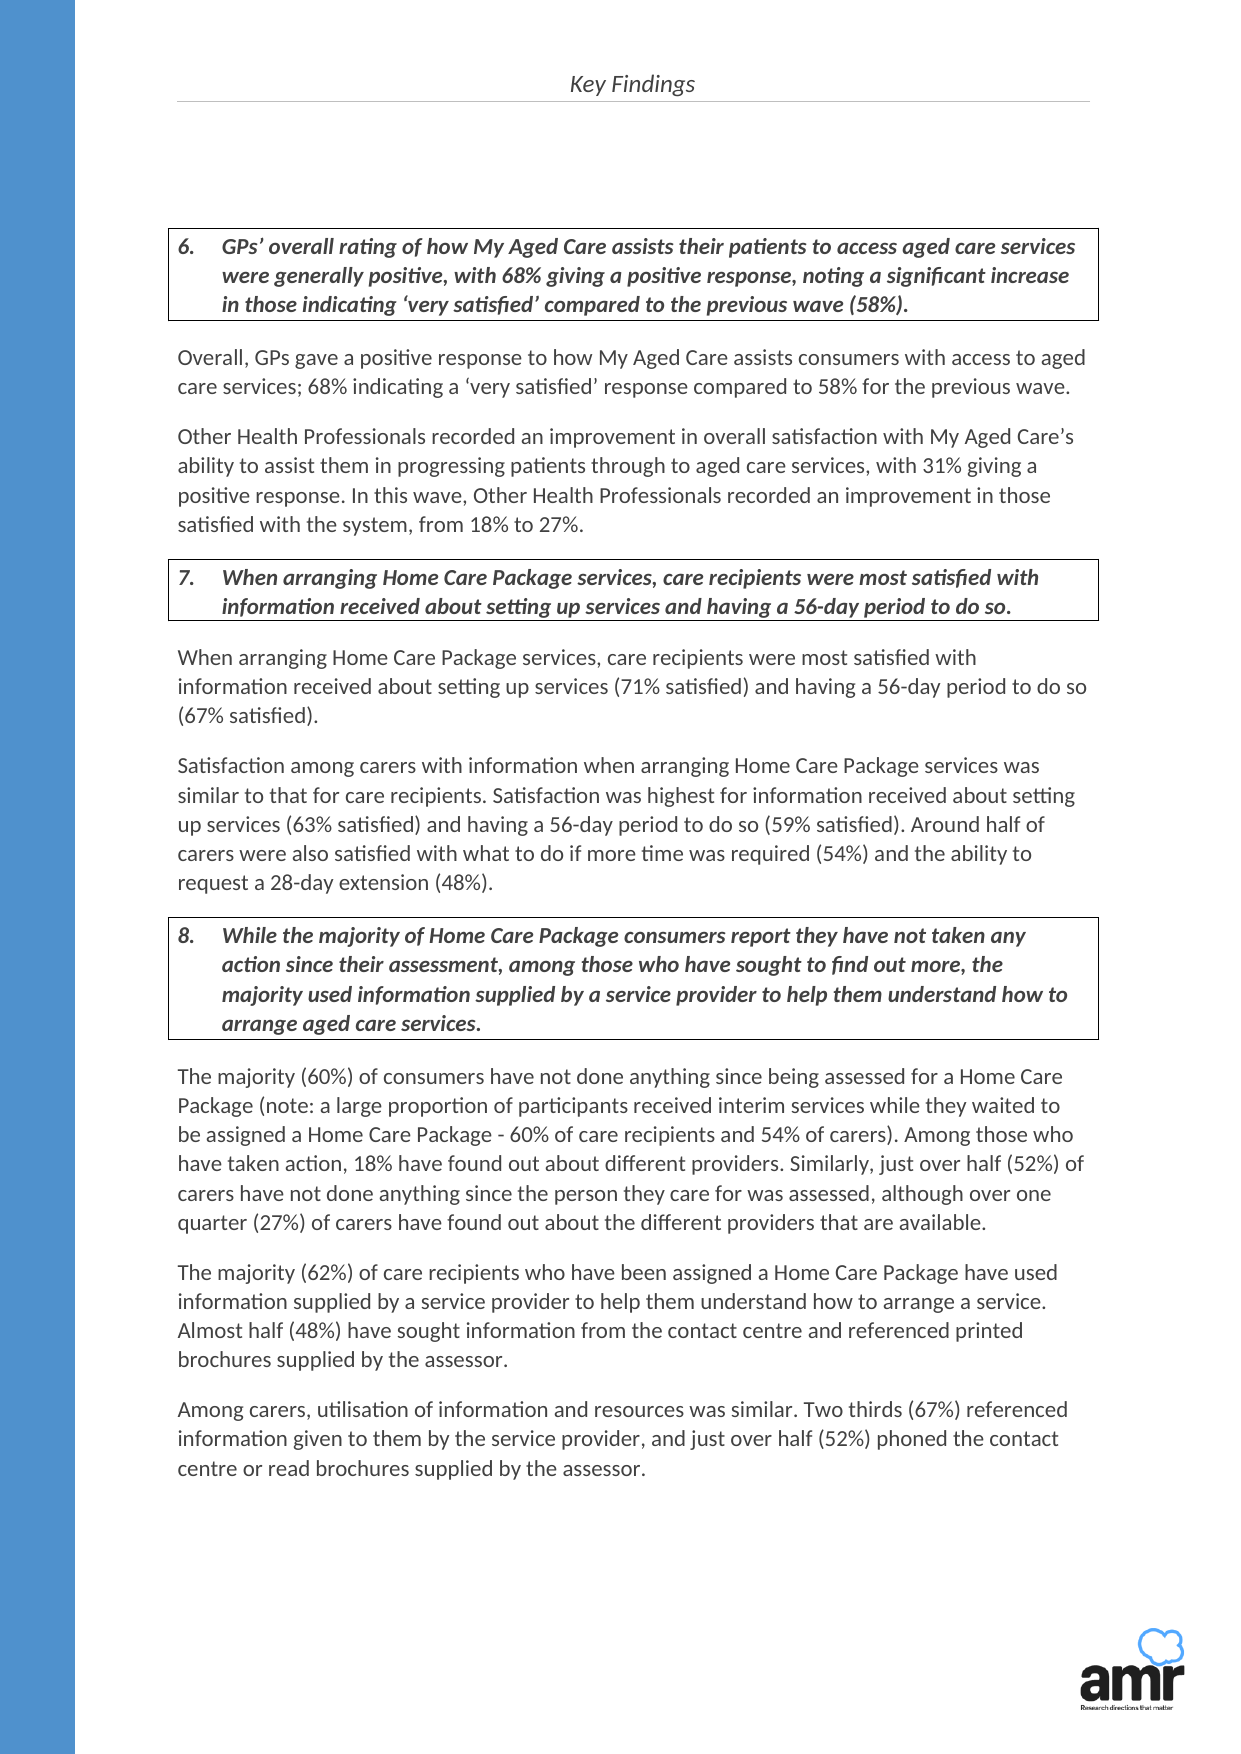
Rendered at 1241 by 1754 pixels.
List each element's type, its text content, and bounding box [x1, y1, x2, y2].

text Satisfaction among carers with information when arranging Home Care Package services was similar to that for care recipients. Satisfaction was highest for information received about setting up services (63% satisfied) and having a 56-day period to do so (59% satisfied). Around half of carers were also satisfied with what to do if more time was required (54%) and the ability to request a 28-day extension (48%). [177, 751, 1090, 896]
list While the majority of Home Care Package consumers report they have not taken any action since their assessment, among those who have sought to find out more, the majority used information supplied by a service provider to help them understand how to arrange aged care services. [169, 918, 1098, 1039]
text When arranging Home Care Package services, care recipients were most satisfied with information received about setting up services (71% satisfied) and having a 56-day period to do so (67% satisfied). [177, 642, 1090, 730]
list GPs’ overall rating of how My Aged Care assists their patients to access aged care services were generally positive, with 68% giving a positive response, noting a significant increase in those indicating ‘very satisfied’ compared to the previous wave (58%). [169, 229, 1098, 320]
list When arranging Home Care Package services, care recipients were most satisfied with information received about setting up services and having a 56-day period to do so. [169, 560, 1098, 620]
picture [1080, 1628, 1185, 1710]
text The majority (62%) of care recipients who have been assigned a Home Care Package have used information supplied by a service provider to help them understand how to arrange a service. Almost half (48%) have sought information from the contact centre and referenced printed brochures supplied by the assessor. [177, 1257, 1090, 1373]
text Overall, GPs gave a positive response to how My Aged Care assists consumers with access to aged care services; 68% indicating a ‘very satisfied’ response compared to 58% for the previous wave. [177, 342, 1090, 401]
text Among carers, utilisation of information and resources was similar. Two thirds (67%) referenced information given to them by the service provider, and just over half (52%) phoned the contact centre or read brochures supplied by the assessor. [177, 1394, 1090, 1482]
text The majority (60%) of consumers have not done anything since being assessed for a Home Care Package (note: a large proportion of participants received interim services while they waited to be assigned a Home Care Package - 60% of care recipients and 54% of carers). Among those who have taken action, 18% have found out about different providers. Similarly, just over half (52%) of carers have not done anything since the person they care for was assessed, although over one quarter (27%) of carers have found out about the different providers that are available. [177, 1061, 1090, 1236]
text Other Health Professionals recorded an improvement in overall satisfaction with My Aged Care’s ability to assist them in progressing patients through to aged care services, with 31% giving a positive response. In this wave, Other Health Professionals recorded an improvement in those satisfied with the system, from 18% to 27%. [177, 421, 1090, 538]
